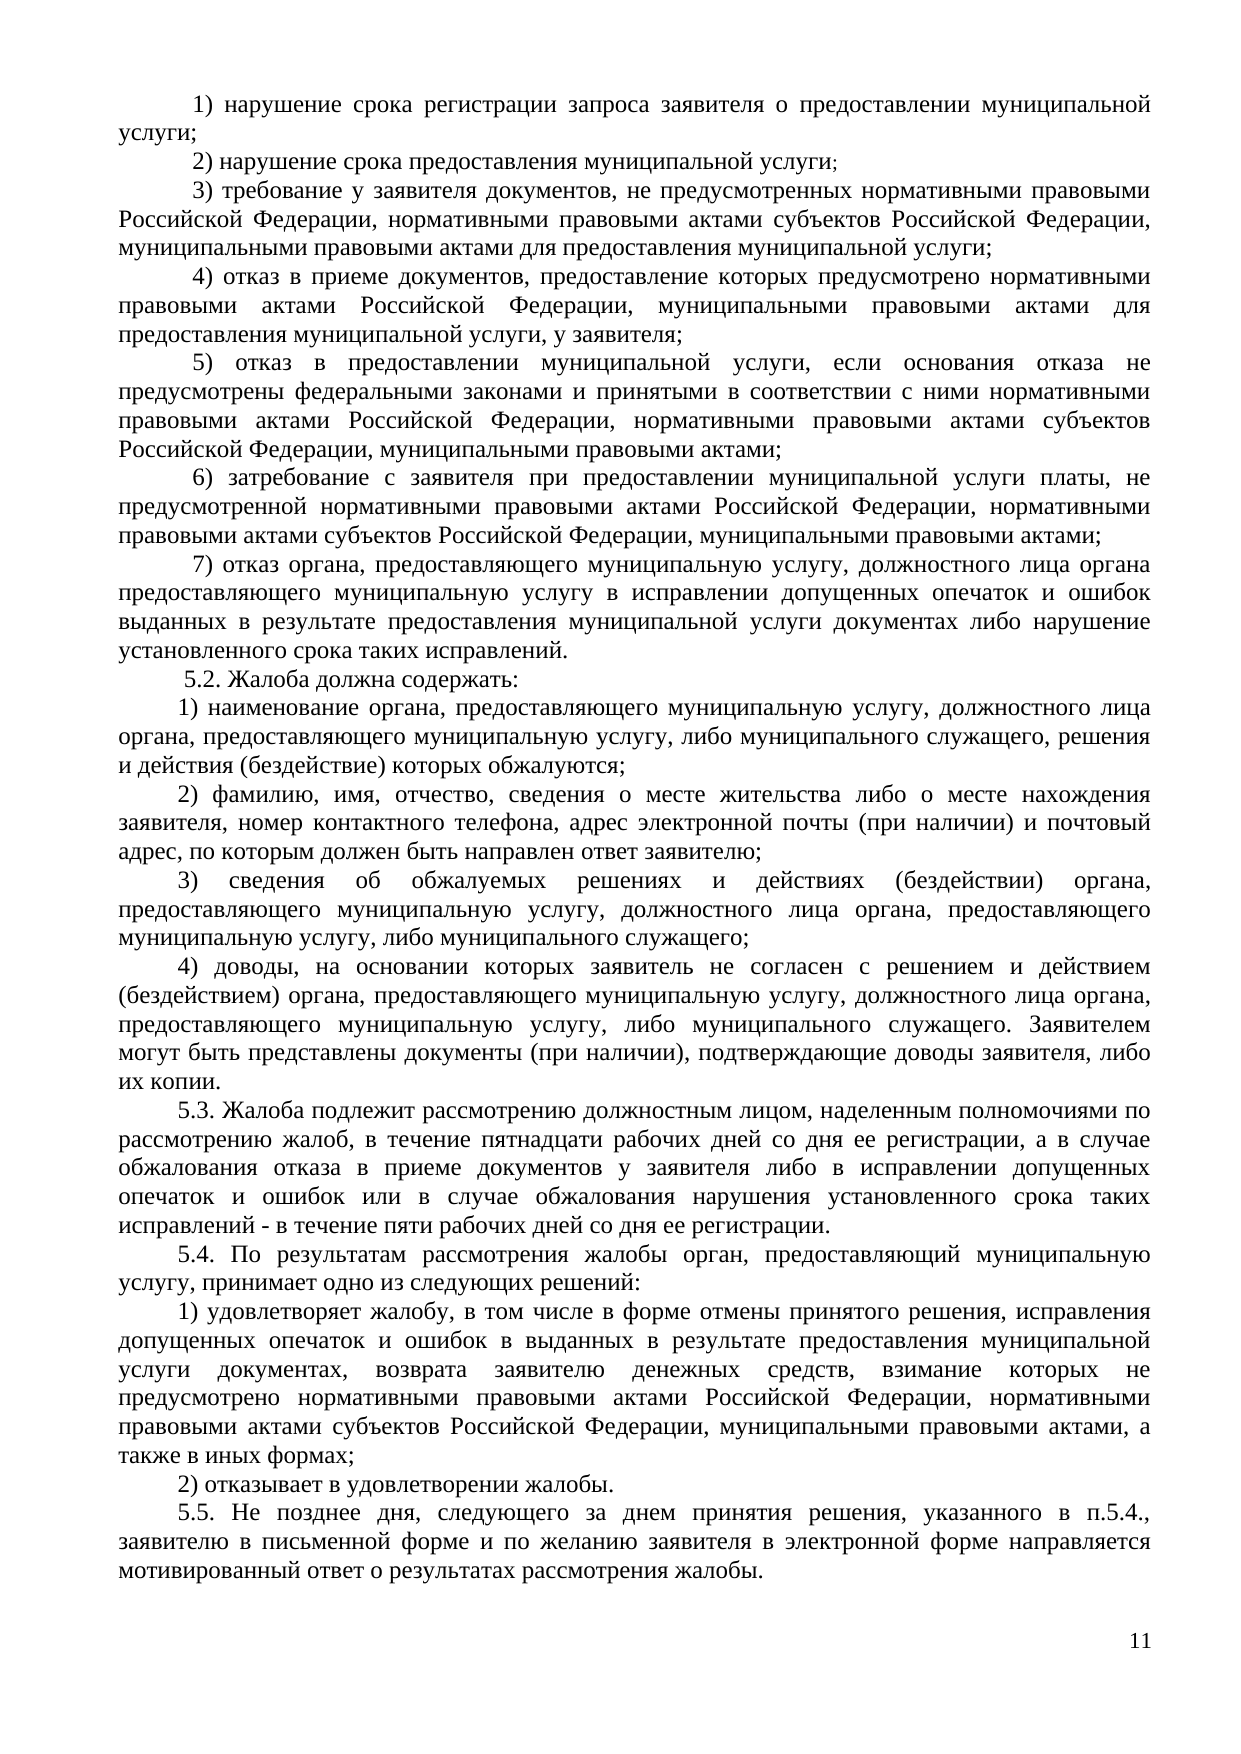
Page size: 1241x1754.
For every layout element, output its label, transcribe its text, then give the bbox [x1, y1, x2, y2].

text 5.5. Не позднее дня, следующего за днем принятия решения, указанного в п.5.4., заявителю в письменной форме и по желанию заявителя в электронной форме направляется мотивированный ответ о результатах рассмотрения жалобы. [118, 1497, 1152, 1584]
text 7) отказ органа, предоставляющего муниципальную услугу, должностного лица органа предоставляющего муниципальную услугу в исправлении допущенных опечаток и ошибок выданных в результате предоставления муниципальной услуги документах либо нарушение установленного срока таких исправлений. [118, 549, 1152, 664]
text 4) доводы, на основании которых заявитель не согласен с решением и действием (бездействием) органа, предоставляющего муниципальную услугу, должностного лица органа, предоставляющего муниципальную услугу, либо муниципального служащего. Заявителем могут быть представлены документы (при наличии), подтверждающие доводы заявителя, либо их копии. [118, 951, 1152, 1095]
text 1) наименование органа, предоставляющего муниципальную услугу, должностного лица органа, предоставляющего муниципальную услугу, либо муниципального служащего, решения и действия (бездействие) которых обжалуются; [118, 692, 1152, 779]
text 5.4. По результатам рассмотрения жалобы орган, предоставляющий муниципальную услугу, принимает одно из следующих решений: [118, 1239, 1152, 1296]
text 1) удовлетворяет жалобу, в том числе в форме отмены принятого решения, исправления допущенных опечаток и ошибок в выданных в результате предоставления муниципальной услуги документах, возврата заявителю денежных средств, взимание которых не предусмотрено нормативными правовыми актами Российской Федерации, нормативными правовыми актами субъектов Российской Федерации, муниципальными правовыми актами, а также в иных формах; [118, 1296, 1152, 1469]
text 2) отказывает в удовлетворении жалобы. [118, 1469, 1152, 1497]
text 4) отказ в приеме документов, предоставление которых предусмотрено нормативными правовыми актами Российской Федерации, муниципальными правовыми актами для предоставления муниципальной услуги, у заявителя; [118, 261, 1152, 347]
text 3) сведения об обжалуемых решениях и действиях (бездействии) органа, предоставляющего муниципальную услугу, должностного лица органа, предоставляющего муниципальную услугу, либо муниципального служащего; [118, 865, 1152, 951]
text 6) затребование с заявителя при предоставлении муниципальной услуги платы, не предусмотренной нормативными правовыми актами Российской Федерации, нормативными правовыми актами субъектов Российской Федерации, муниципальными правовыми актами; [118, 462, 1152, 549]
text 5.3. Жалоба подлежит рассмотрению должностным лицом, наделенным полномочиями по рассмотрению жалоб, в течение пятнадцати рабочих дней со дня ее регистрации, а в случае обжалования отказа в приеме документов у заявителя либо в исправлении допущенных опечаток и ошибок или в случае обжалования нарушения установленного срока таких исправлений - в течение пяти рабочих дней со дня ее регистрации. [118, 1095, 1152, 1239]
text 5.2. Жалоба должна содержать: [118, 664, 1152, 692]
text 5) отказ в предоставлении муниципальной услуги, если основания отказа не предусмотрены федеральными законами и принятыми в соответствии с ними нормативными правовыми актами Российской Федерации, нормативными правовыми актами субъектов Российской Федерации, муниципальными правовыми актами; [118, 347, 1152, 462]
text 2) нарушение срока предоставления муниципальной услуги; [118, 146, 1152, 175]
text 2) фамилию, имя, отчество, сведения о месте жительства либо о месте нахождения заявителя, номер контактного телефона, адрес электронной почты (при наличии) и почтовый адрес, по которым должен быть направлен ответ заявителю; [118, 779, 1152, 865]
text 1) нарушение срока регистрации запроса заявителя о предоставлении муниципальной услуги; [118, 89, 1152, 146]
text 3) требование у заявителя документов, не предусмотренных нормативными правовыми Российской Федерации, нормативными правовыми актами субъектов Российской Федерации, муниципальными правовыми актами для предоставления муниципальной услуги; [118, 175, 1152, 261]
